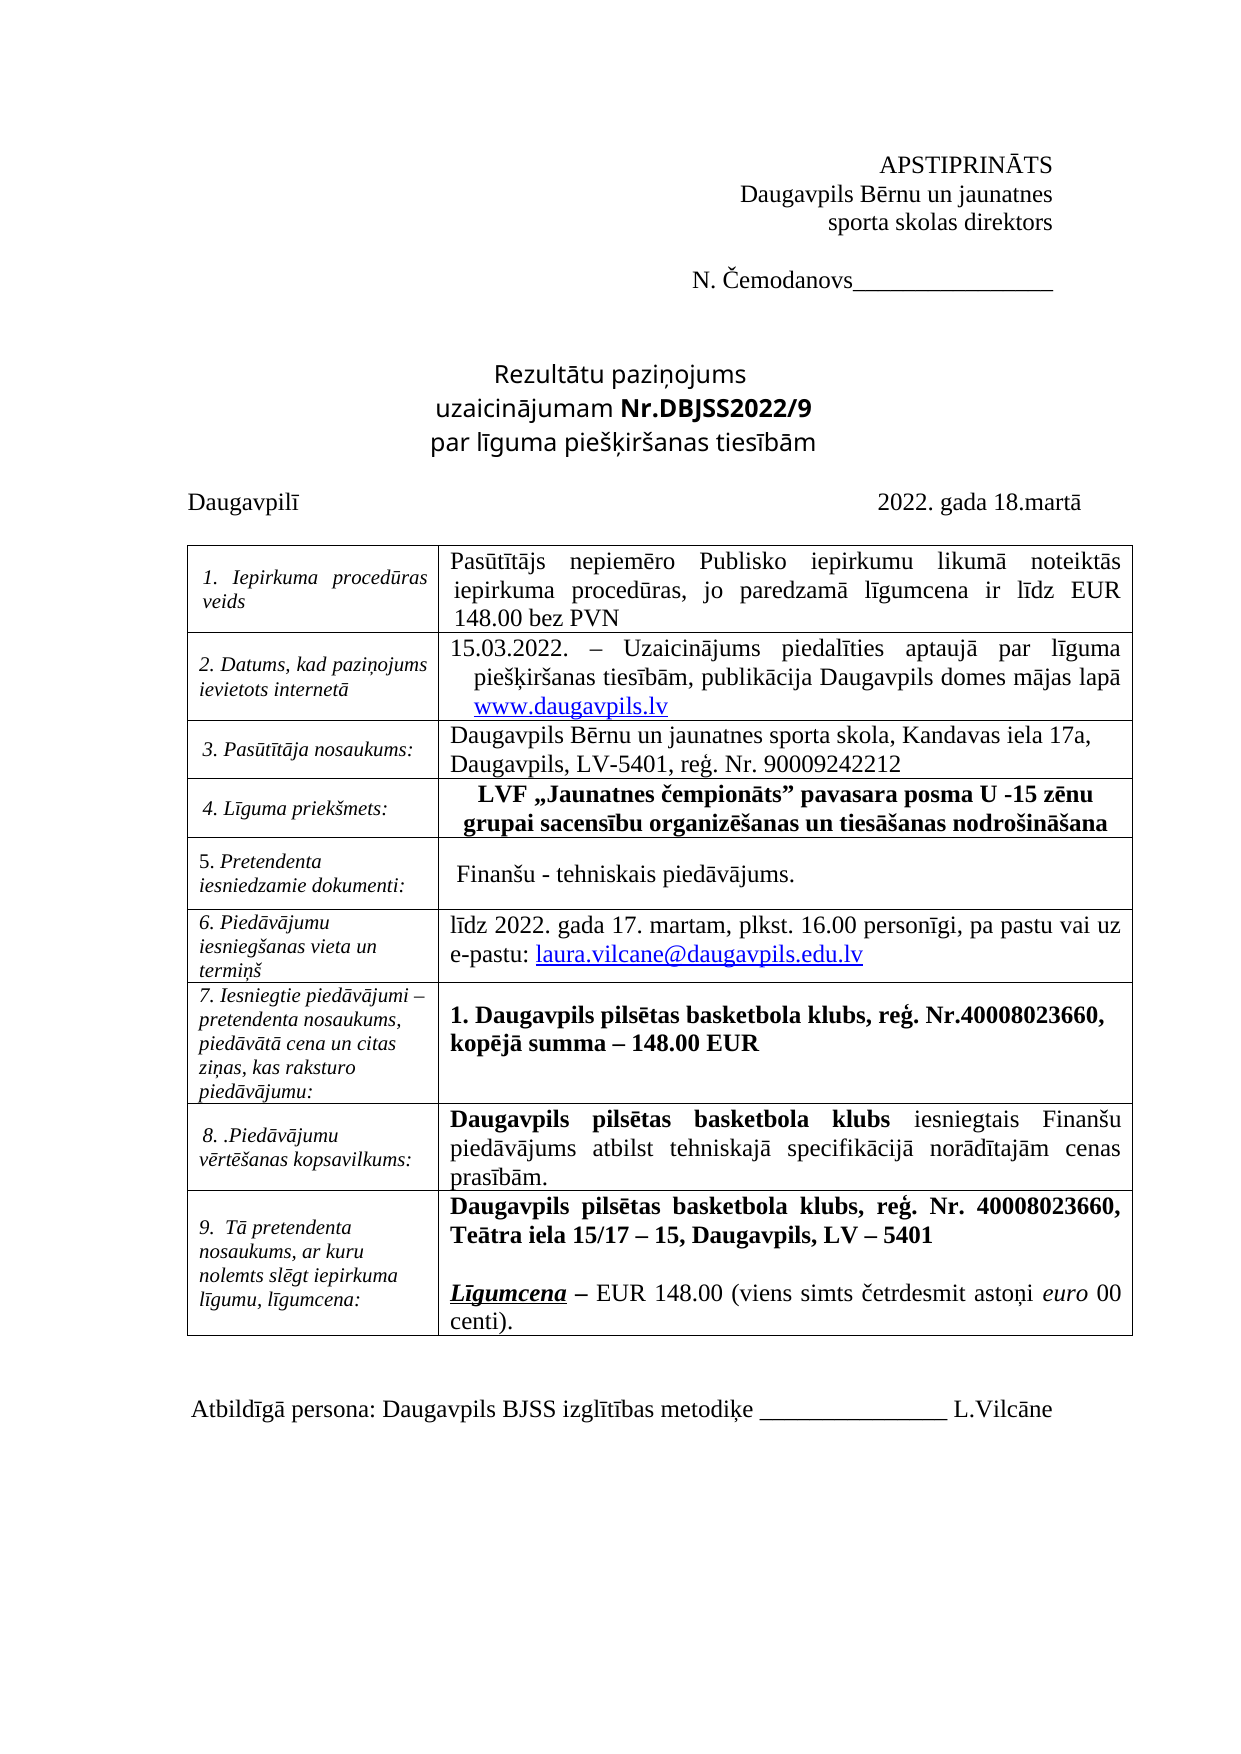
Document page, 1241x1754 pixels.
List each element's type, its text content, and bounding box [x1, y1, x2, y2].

table_cell 4. Līguma priekšmets: [188, 779, 438, 837]
text par līguma piešķiršanas tiesībām [187, 425, 1053, 459]
text sporta skolas direktors [187, 207, 1053, 236]
table_cell Daugavpils pilsētas basketbola klubs iesniegtais Finanšu piedāvājums atbilst tehniskajā specifikācijā norādītajām cenas prasībām. [439, 1104, 1132, 1190]
text Daugavpilī 2022. gada 18.martā [187, 487, 1053, 545]
text apstiprinĀts Daugavpils Bērnu un jaunatnes [187, 150, 1053, 207]
table_cell 8. .Piedāvājumu vērtēšanas kopsavilkums: [188, 1104, 438, 1190]
table_cell 9. Tā pretendenta nosaukums, ar kuru nolemts slēgt iepirkuma līgumu, līgumcena: [188, 1191, 438, 1335]
text Atbildīgā persona: Daugavpils BJSS izglītības metodiķe _______________ L.Vilcāne [187, 1394, 1053, 1422]
table_cell Daugavpils Bērnu un jaunatnes sporta skola, Kandavas iela 17a, Daugavpils, LV-5401, reģ. Nr. 90009242212 [439, 721, 1132, 778]
text uzaicinājumam Nr.DBJSS2022/9 [187, 391, 1053, 425]
table_header Pasūtītājs nepiemēro Publisko iepirkumu likumā noteiktās iepirkuma procedūras, jo paredzamā līgumcena ir līdz EUR 148.00 bez PVN [439, 546, 1132, 632]
table_header 1. Iepirkuma procedūras veids [188, 546, 438, 632]
table_cell Daugavpils pilsētas basketbola klubs, reģ. Nr. 40008023660, Teātra iela 15/17 – 15, Daugavpils, LV – 5401 Līgumcena – EUR 148.00 (viens simts četrdesmit astoņi euro 00 centi). [439, 1191, 1132, 1335]
table_cell 6. Piedāvājumu iesniegšanas vieta un termiņš [188, 910, 438, 982]
table_cell 3. Pasūtītāja nosaukums: [188, 721, 438, 778]
text Rezultātu paziņojums [187, 357, 1053, 391]
table_cell 7. Iesniegtie piedāvājumi – pretendenta nosaukums, piedāvātā cena un citas ziņas, kas raksturo piedāvājumu: [188, 983, 438, 1103]
table_cell 2. Datums, kad paziņojums ievietots internetā [188, 633, 438, 719]
table_cell LVF „Jaunatnes čempionāts” pavasara posma U -15 zēnu grupai sacensību organizēšanas un tiesāšanas nodrošināšana [439, 779, 1132, 837]
table_cell 15.03.2022. – Uzaicinājums piedalīties aptaujā par līguma piešķiršanas tiesībām, publikācija Daugavpils domes mājas lapā www.daugavpils.lv [439, 633, 1132, 719]
table_cell 5. Pretendenta iesniedzamie dokumenti: [188, 838, 438, 908]
table_cell līdz 2022. gada 17. martam, plkst. 16.00 personīgi, pa pastu vai uz e-pastu: laura.vilcane@daugavpils.edu.lv [439, 910, 1132, 982]
text N. Čemodanovs________________ [187, 265, 1053, 294]
table_cell Finanšu - tehniskais piedāvājums. [439, 838, 1132, 908]
table_cell 1. Daugavpils pilsētas basketbola klubs, reģ. Nr.40008023660, kopējā summa – 148.00 EUR [439, 983, 1132, 1103]
